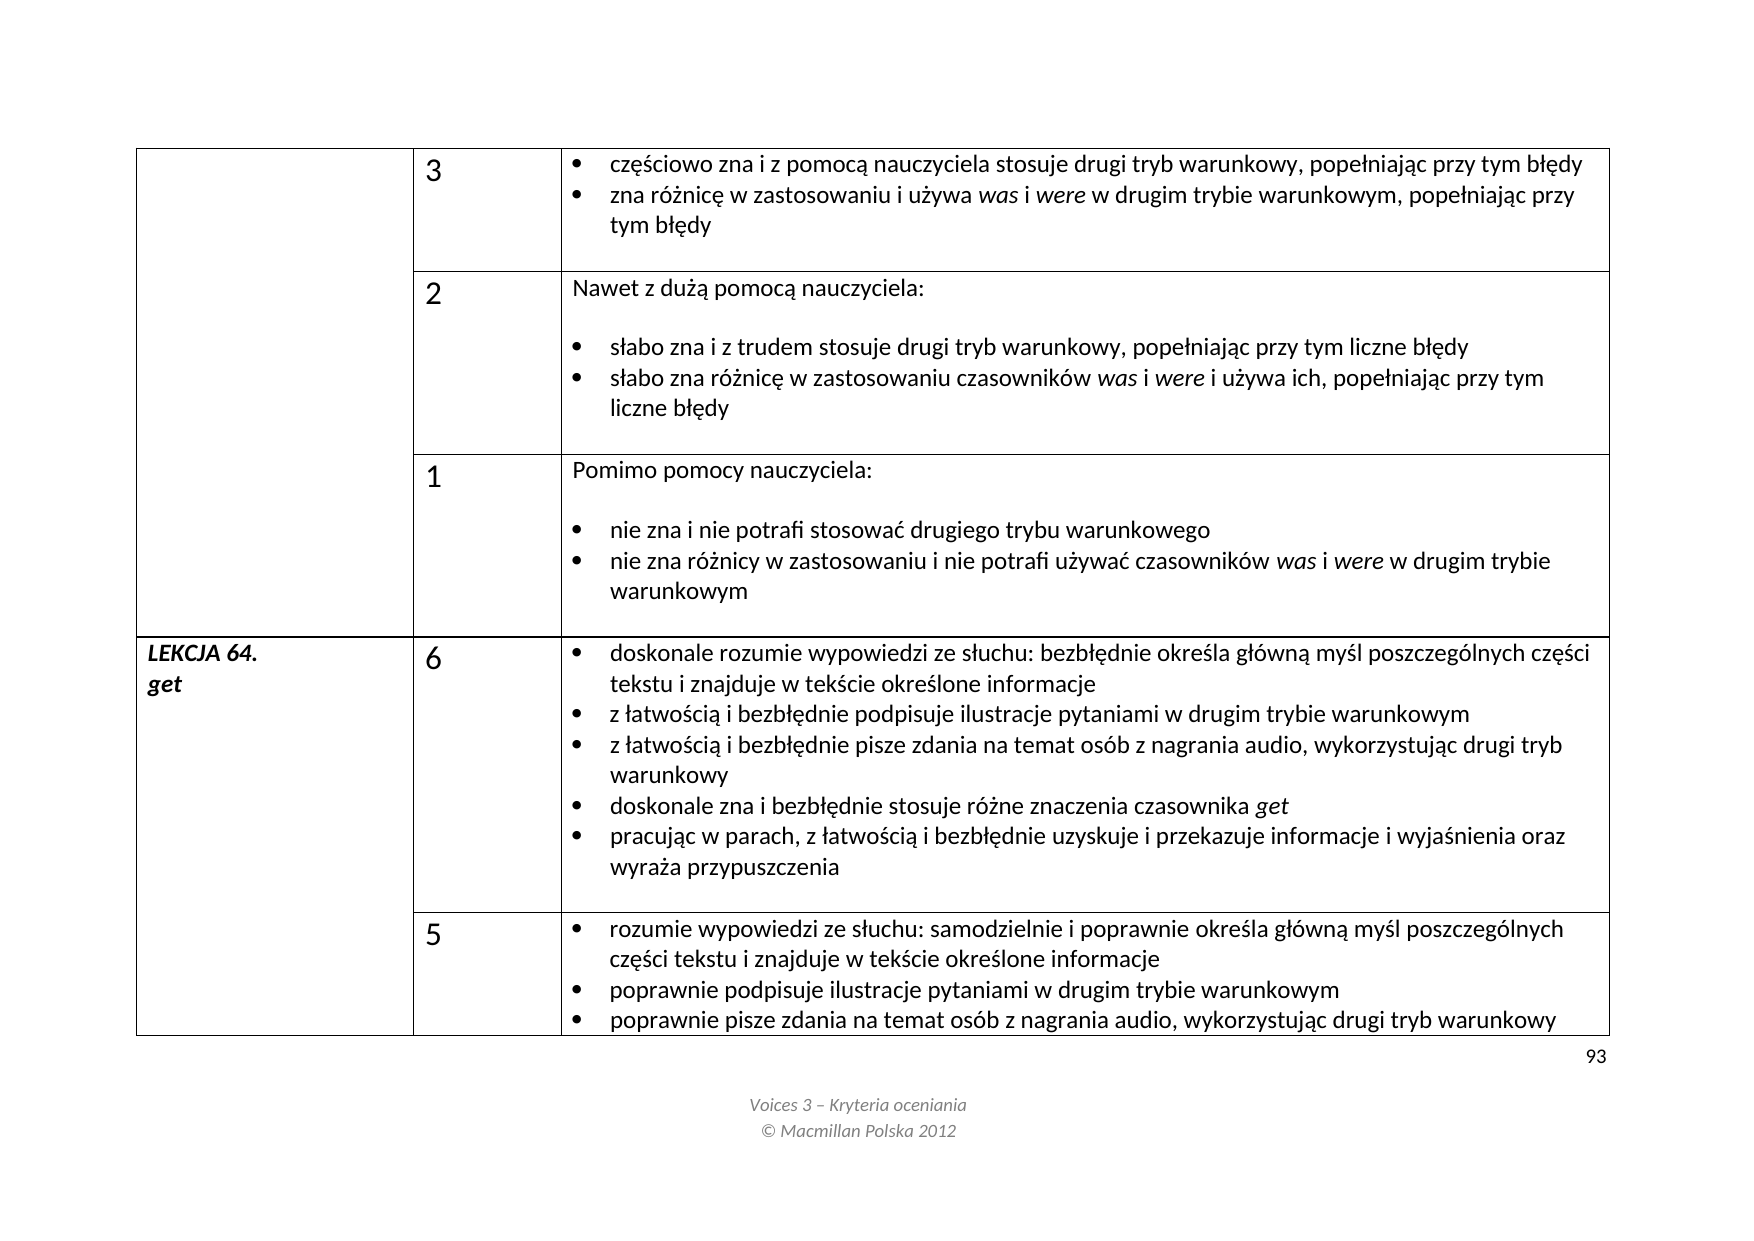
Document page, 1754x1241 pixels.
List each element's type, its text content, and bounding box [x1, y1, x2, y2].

table_cell 5 [414, 913, 561, 1035]
table_cell doskonale rozumie wypowiedzi ze słuchu: bezbłędnie określa główną myśl poszczególnych części tekstu i znajduje w tekście określone informacje z łatwością i bezbłędnie podpisuje ilustracje pytaniami w drugim trybie warunkowym z łatwością i bezbłędnie pisze zdania na temat osób z nagrania audio, wykorzystując drugi tryb warunkowy doskonale zna i bezbłędnie stosuje różne znaczenia czasownika get pracując w parach, z łatwością i bezbłędnie uzyskuje i przekazuje informacje i wyjaśnienia oraz wyraża przypuszczenia [562, 638, 1609, 912]
table_cell 1 [414, 455, 561, 636]
table_cell częściowo zna i z pomocą nauczyciela stosuje drugi tryb warunkowy, popełniając przy tym błędy zna różnicę w zastosowaniu i używa was i were w drugim trybie warunkowym, popełniając przy tym błędy [562, 149, 1609, 271]
table_cell 2 [414, 272, 561, 453]
table_cell Nawet z dużą pomocą nauczyciela: słabo zna i z trudem stosuje drugi tryb warunkowy, popełniając przy tym liczne błędy słabo zna różnicę w zastosowaniu czasowników was i were i używa ich, popełniając przy tym liczne błędy [562, 272, 1609, 453]
table_cell LEKCJA 64. get [137, 638, 413, 1035]
table_cell 6 [414, 638, 561, 912]
table_cell 3 [414, 149, 561, 271]
table_cell Pomimo pomocy nauczyciela: nie zna i nie potrafi stosować drugiego trybu warunkowego nie zna różnicy w zastosowaniu i nie potrafi używać czasowników was i were w drugim trybie warunkowym [562, 455, 1609, 636]
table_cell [562, 913, 1609, 1035]
